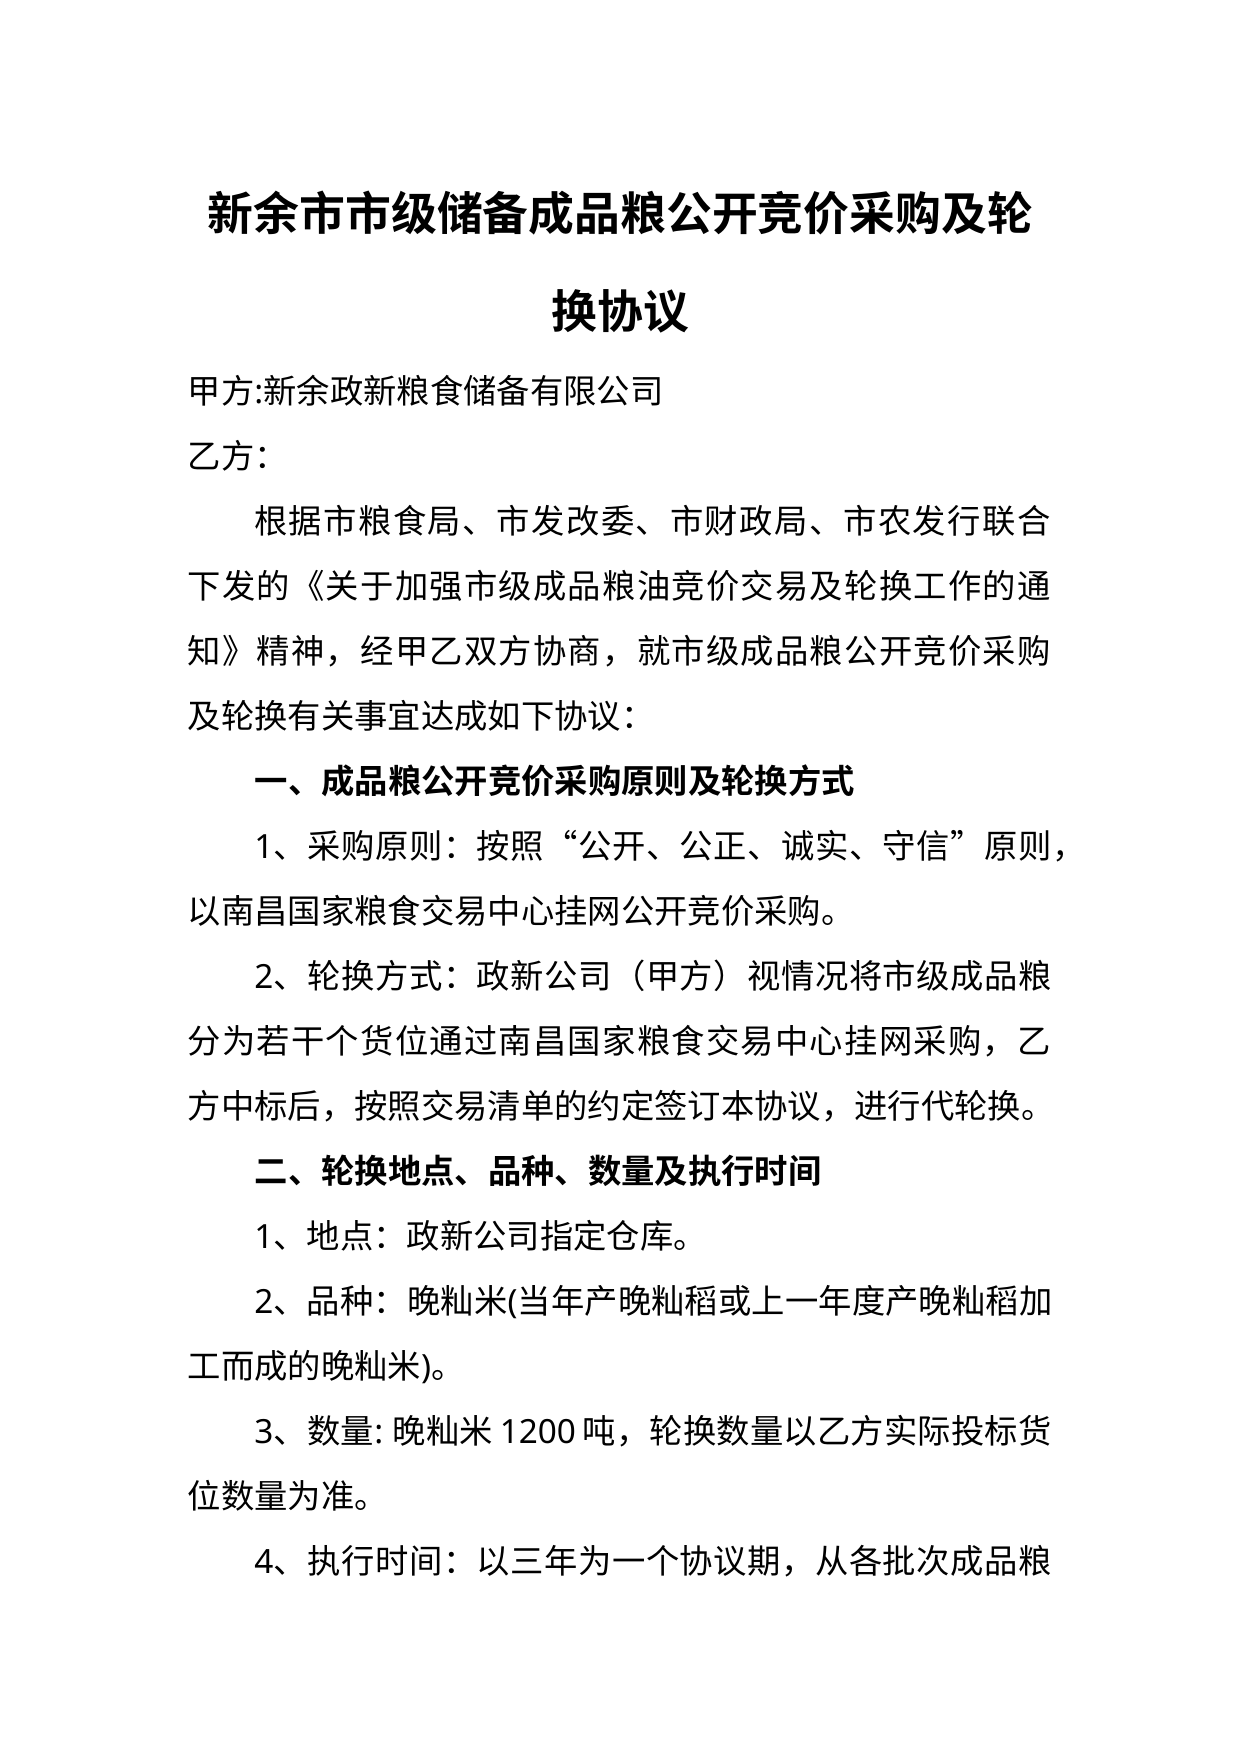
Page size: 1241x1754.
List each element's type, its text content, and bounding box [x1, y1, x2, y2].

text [187, 1527, 1053, 1592]
text 1、地点：政新公司指定仓库。 [187, 1202, 1053, 1267]
text 2、轮换方式：政新公司（甲方）视情况将市级成品粮分为若干个货位通过南昌国家粮食交易中心挂网采购，乙方中标后，按照交易清单的约定签订本协议，进行代轮换。 [187, 942, 1053, 1137]
text 乙方： [187, 422, 1053, 487]
text 1、采购原则：按照“公开、公正、诚实、守信”原则，以南昌国家粮食交易中心挂网公开竞价采购。 [187, 812, 1053, 942]
text 2、品种：晚籼米(当年产晚籼稻或上一年度产晚籼稻加工而成的晚籼米)。 [187, 1267, 1053, 1397]
text 二、轮换地点、品种、数量及执行时间 [187, 1137, 1053, 1202]
text 新余市市级储备成品粮公开竞价采购及轮换协议 [187, 162, 1053, 357]
text 3、数量: 晚籼米1200吨，轮换数量以乙方实际投标货位数量为准。 [187, 1397, 1053, 1527]
text 甲方:新余政新粮食储备有限公司 [187, 357, 1053, 422]
text 一、成品粮公开竞价采购原则及轮换方式 [187, 747, 1053, 812]
text 根据市粮食局、市发改委、市财政局、市农发行联合下发的《关于加强市级成品粮油竞价交易及轮换工作的通知》精神，经甲乙双方协商，就市级成品粮公开竞价采购及轮换有关事宜达成如下协议： [187, 487, 1053, 747]
